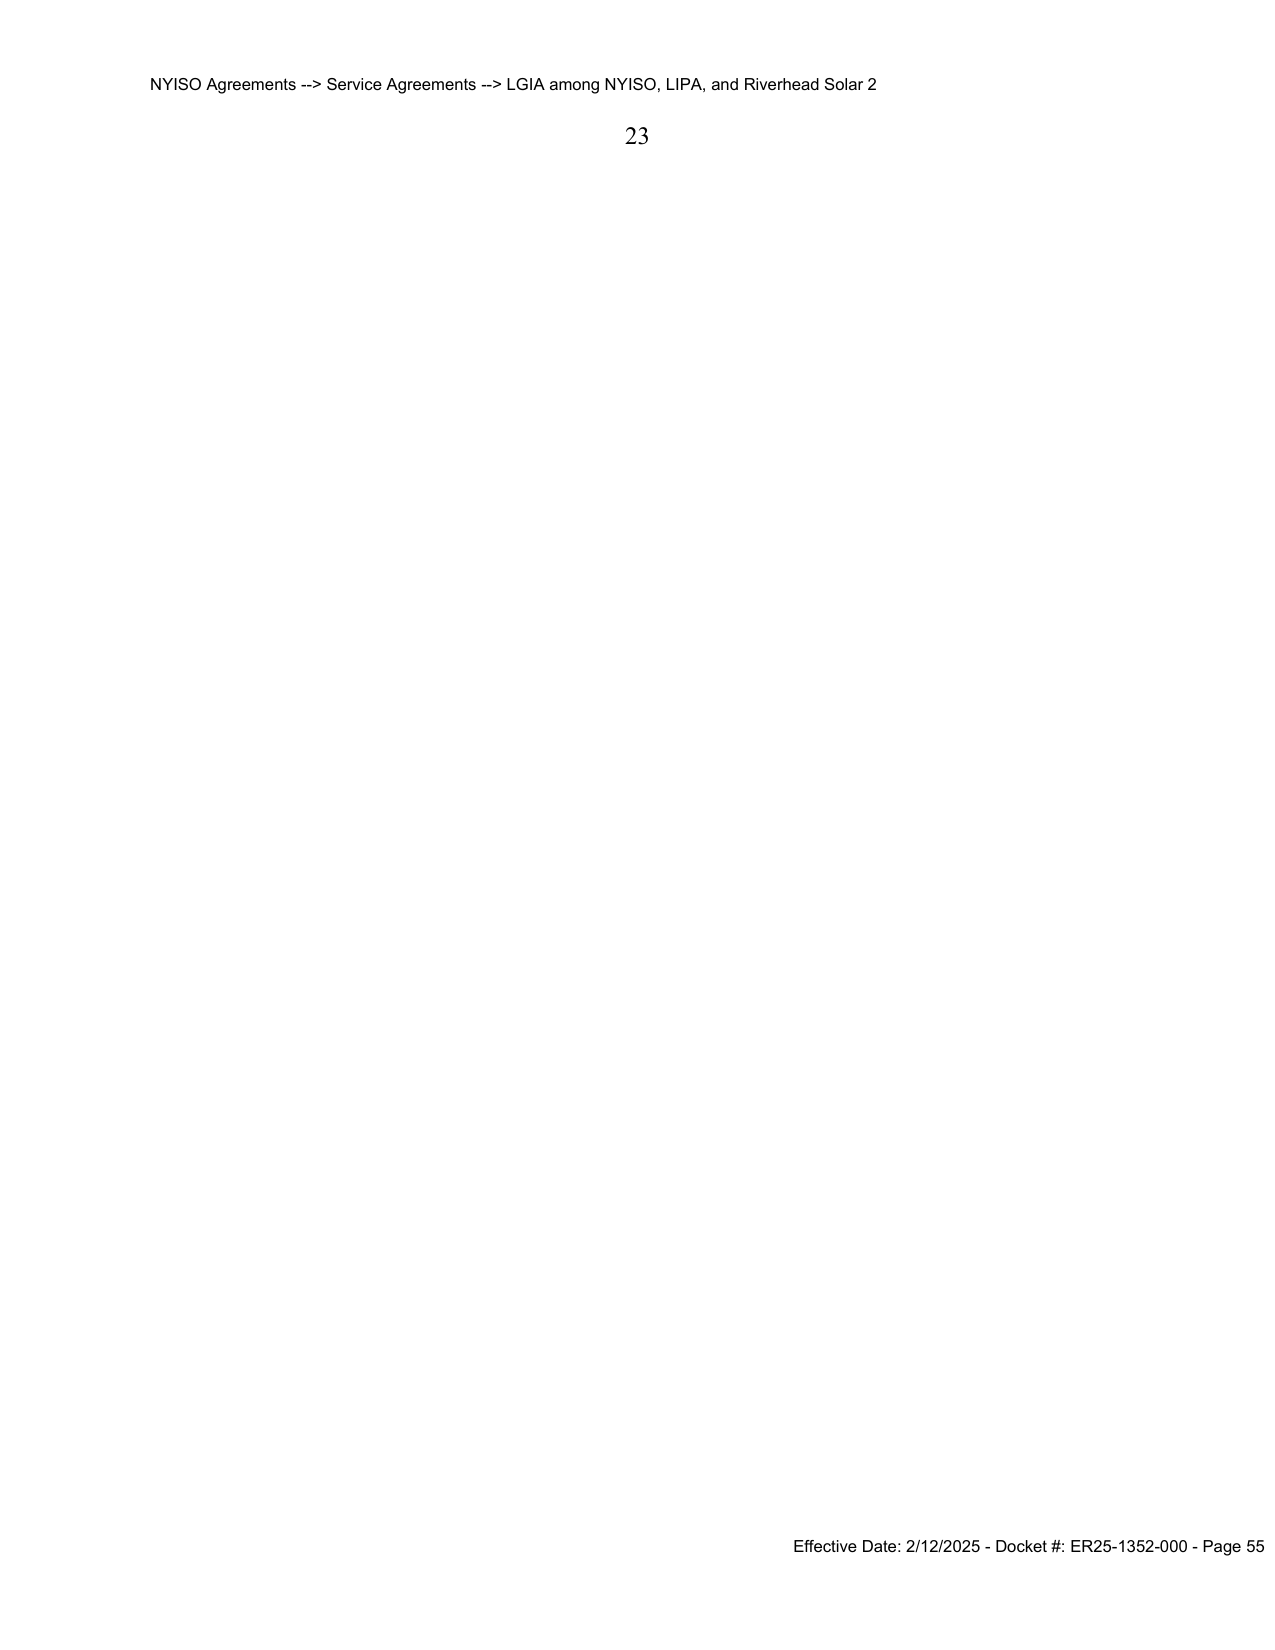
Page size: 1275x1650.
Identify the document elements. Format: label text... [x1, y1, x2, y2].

list 23 [625, 121, 1264, 150]
